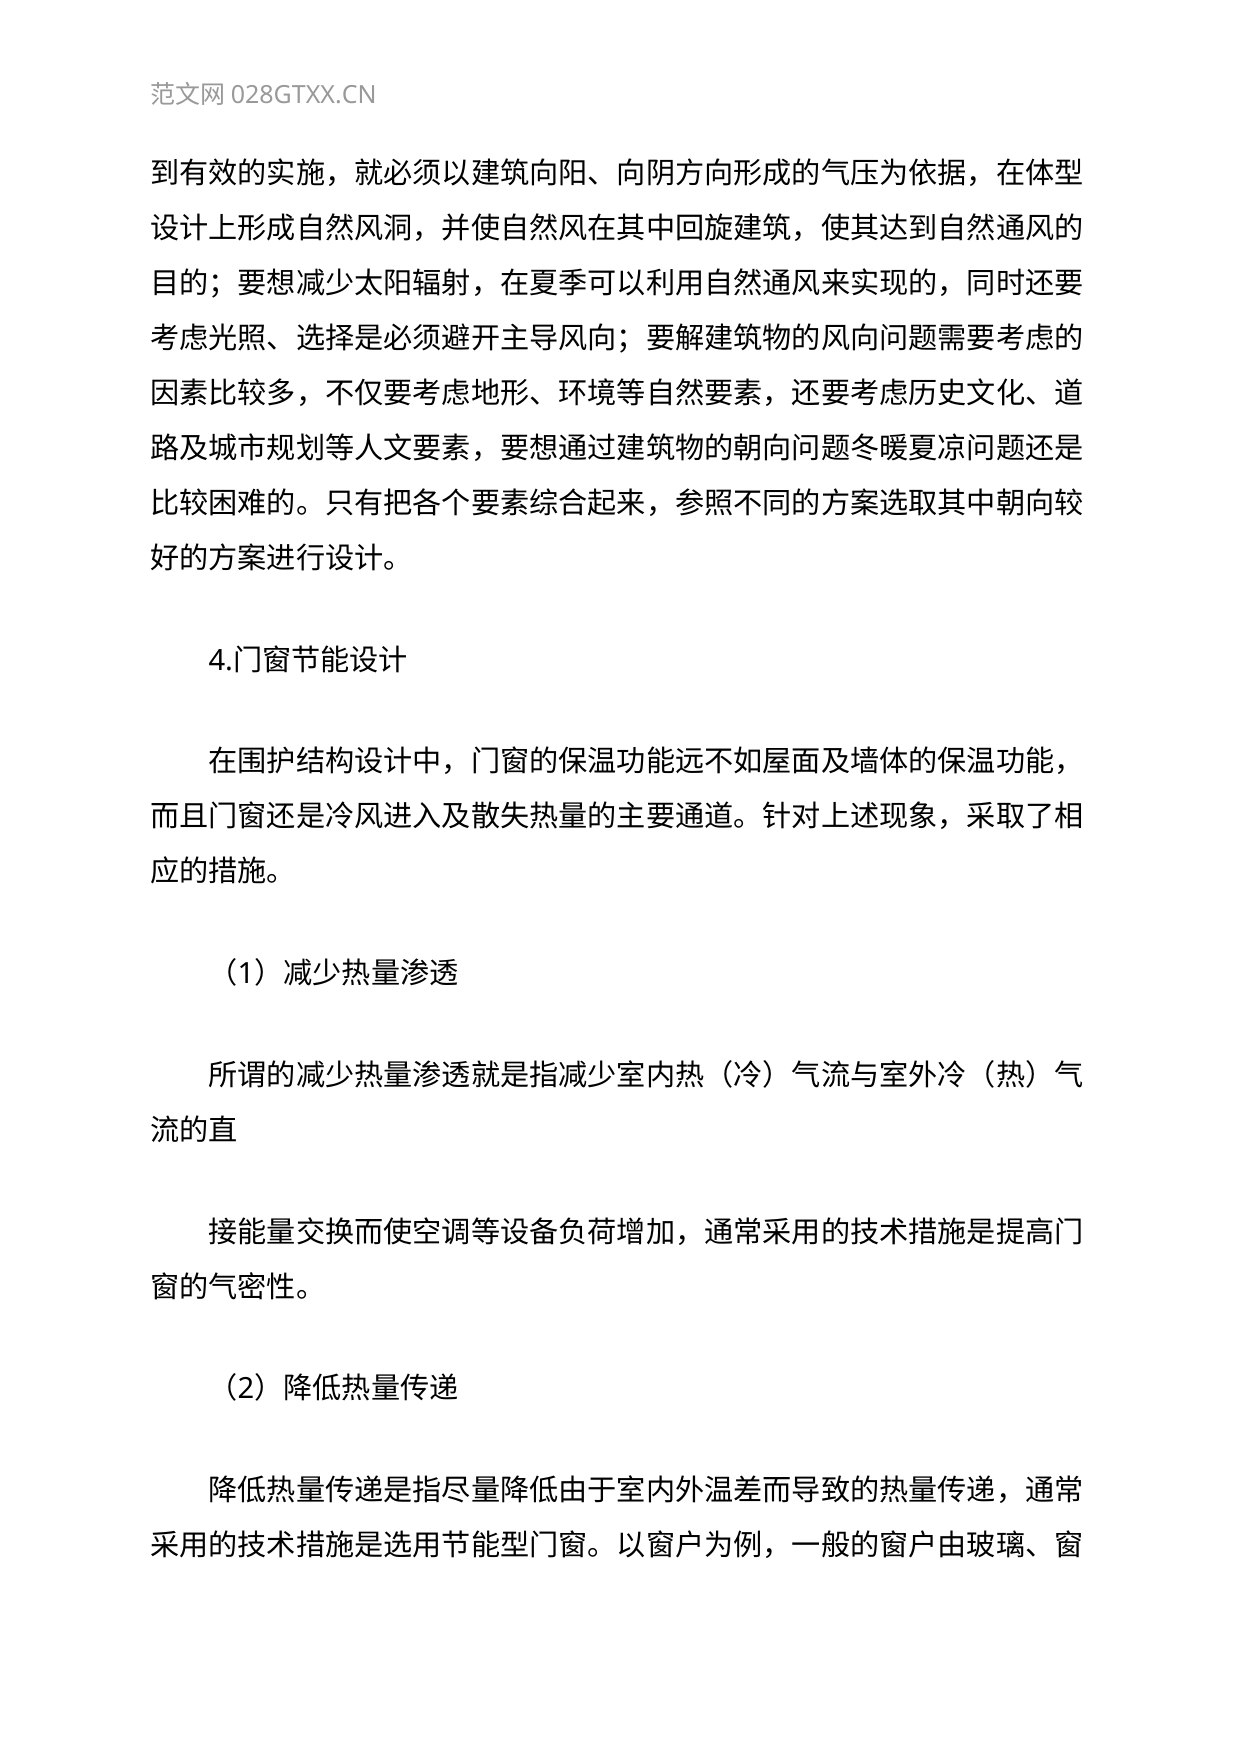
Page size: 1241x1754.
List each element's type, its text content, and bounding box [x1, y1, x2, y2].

text 所谓的减少热量渗透就是指减少室内热（冷）气流与室外冷（热）气流的直 [150, 1052, 1090, 1149]
text 接能量交换而使空调等设备负荷增加，通常采用的技术措施是提高门窗的气密性。 [150, 1208, 1090, 1305]
text （1）减少热量渗透 [150, 949, 1090, 992]
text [150, 150, 1090, 577]
text （2）降低热量传递 [150, 1365, 1090, 1407]
text 4.门窗节能设计 [150, 636, 1090, 678]
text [150, 1467, 1090, 1564]
text 在围护结构设计中，门窗的保温功能远不如屋面及墙体的保温功能，而且门窗还是冷风进入及散失热量的主要通道。针对上述现象，采取了相应的措施。 [150, 738, 1090, 890]
